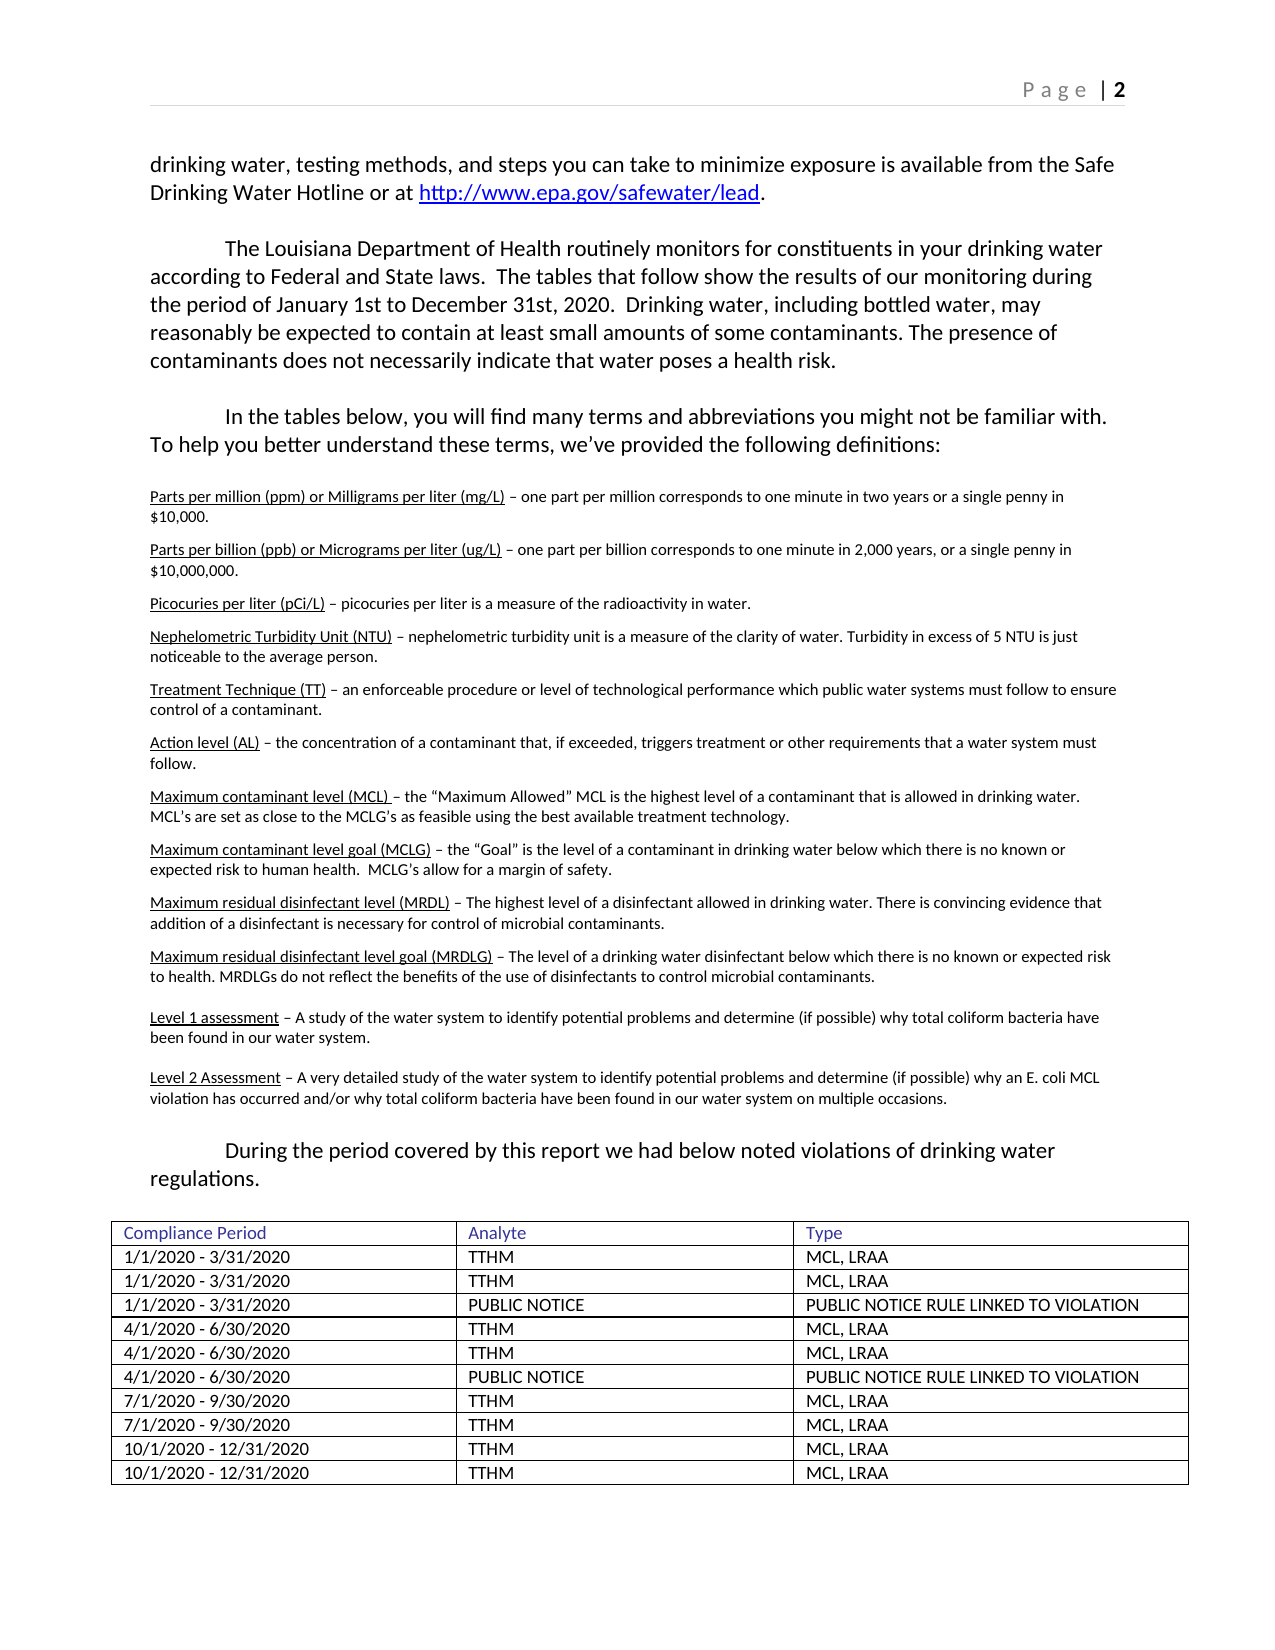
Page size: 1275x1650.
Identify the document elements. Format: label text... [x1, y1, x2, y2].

text Parts per billion (ppb) or Micrograms per liter (ug/L) – one part per billion corresponds to one minute in 2,000 years, or a single penny in $10,000,000. [150, 539, 1125, 580]
table_cell MCL, LRAA [794, 1437, 1188, 1460]
text Treatment Technique (TT) – an enforceable procedure or level of technological performance which public water systems must follow to ensure control of a contaminant. [150, 679, 1125, 720]
table_cell 7/1/2020 - 9/30/2020 [112, 1389, 456, 1412]
text Maximum residual disinfectant level goal (MRDLG) – The level of a drinking water disinfectant below which there is no known or expected risk to health. MRDLGs do not reflect the benefits of the use of disinfectants to control microbial contaminants. [150, 946, 1125, 987]
table_cell TTHM [457, 1413, 793, 1436]
table_cell 10/1/2020 - 12/31/2020 [112, 1437, 456, 1460]
table_header Analyte [457, 1222, 793, 1244]
table_cell TTHM [457, 1318, 793, 1340]
table_cell 1/1/2020 - 3/31/2020 [112, 1270, 456, 1292]
text Level 2 Assessment – A very detailed study of the water system to identify potential problems and determine (if possible) why an E. coli MCL violation has occurred and/or why total coliform bacteria have been found in our water system on multiple occasions. [150, 1068, 1125, 1108]
table_cell TTHM [457, 1246, 793, 1268]
text Picocuries per liter (pCi/L) – picocuries per liter is a measure of the radioactivity in water. [150, 593, 1125, 613]
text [150, 150, 1125, 206]
table_cell MCL, LRAA [794, 1461, 1188, 1484]
table_header Type [794, 1222, 1188, 1244]
text Maximum residual disinfectant level (MRDL) – The highest level of a disinfectant allowed in drinking water. There is convincing evidence that addition of a disinfectant is necessary for control of microbial contaminants. [150, 893, 1125, 933]
table_cell 4/1/2020 - 6/30/2020 [112, 1318, 456, 1340]
table_cell 7/1/2020 - 9/30/2020 [112, 1413, 456, 1436]
table_cell MCL, LRAA [794, 1413, 1188, 1436]
table_cell PUBLIC NOTICE [457, 1294, 793, 1316]
table_cell PUBLIC NOTICE [457, 1365, 793, 1388]
table_cell 1/1/2020 - 3/31/2020 [112, 1294, 456, 1316]
table_cell MCL, LRAA [794, 1318, 1188, 1340]
table_cell PUBLIC NOTICE RULE LINKED TO VIOLATION [794, 1365, 1188, 1388]
table_cell MCL, LRAA [794, 1246, 1188, 1268]
text Level 1 assessment – A study of the water system to identify potential problems and determine (if possible) why total coliform bacteria have been found in our water system. [150, 1007, 1125, 1047]
table_cell 10/1/2020 - 12/31/2020 [112, 1461, 456, 1484]
table_cell TTHM [457, 1270, 793, 1292]
table_cell MCL, LRAA [794, 1389, 1188, 1412]
text During the period covered by this report we had below noted violations of drinking water regulations. [150, 1136, 1125, 1192]
table_cell TTHM [457, 1437, 793, 1460]
text Nephelometric Turbidity Unit (NTU) – nephelometric turbidity unit is a measure of the clarity of water. Turbidity in excess of 5 NTU is just noticeable to the average person. [150, 626, 1125, 667]
table_cell MCL, LRAA [794, 1341, 1188, 1364]
text Parts per million (ppm) or Milligrams per liter (mg/L) – one part per million corresponds to one minute in two years or a single penny in $10,000. [150, 486, 1125, 527]
table_cell TTHM [457, 1389, 793, 1412]
text The Louisiana Department of Health routinely monitors for constituents in your drinking water according to Federal and State laws. The tables that follow show the results of our monitoring during the period of January 1st to December 31st, 2020. Drinking water, including bottled water, may reasonably be expected to contain at least small amounts of some contaminants. The presence of contaminants does not necessarily indicate that water poses a health risk. [150, 234, 1125, 374]
text Maximum contaminant level (MCL) – the “Maximum Allowed” MCL is the highest level of a contaminant that is allowed in drinking water. MCL’s are set as close to the MCLG’s as feasible using the best available treatment technology. [150, 786, 1125, 827]
table_cell TTHM [457, 1461, 793, 1484]
text In the tables below, you will find many terms and abbreviations you might not be familiar with. To help you better understand these terms, we’ve provided the following definitions: [150, 402, 1125, 458]
text Maximum contaminant level goal (MCLG) – the “Goal” is the level of a contaminant in drinking water below which there is no known or expected risk to human health. MCLG’s allow for a margin of safety. [150, 839, 1125, 880]
table_cell 4/1/2020 - 6/30/2020 [112, 1341, 456, 1364]
text Action level (AL) – the concentration of a contaminant that, if exceeded, triggers treatment or other requirements that a water system must follow. [150, 733, 1125, 773]
table_header Compliance Period [112, 1222, 456, 1244]
table_cell TTHM [457, 1341, 793, 1364]
table_cell 4/1/2020 - 6/30/2020 [112, 1365, 456, 1388]
table_cell PUBLIC NOTICE RULE LINKED TO VIOLATION [794, 1294, 1188, 1316]
table_cell MCL, LRAA [794, 1270, 1188, 1292]
table_cell 1/1/2020 - 3/31/2020 [112, 1246, 456, 1268]
